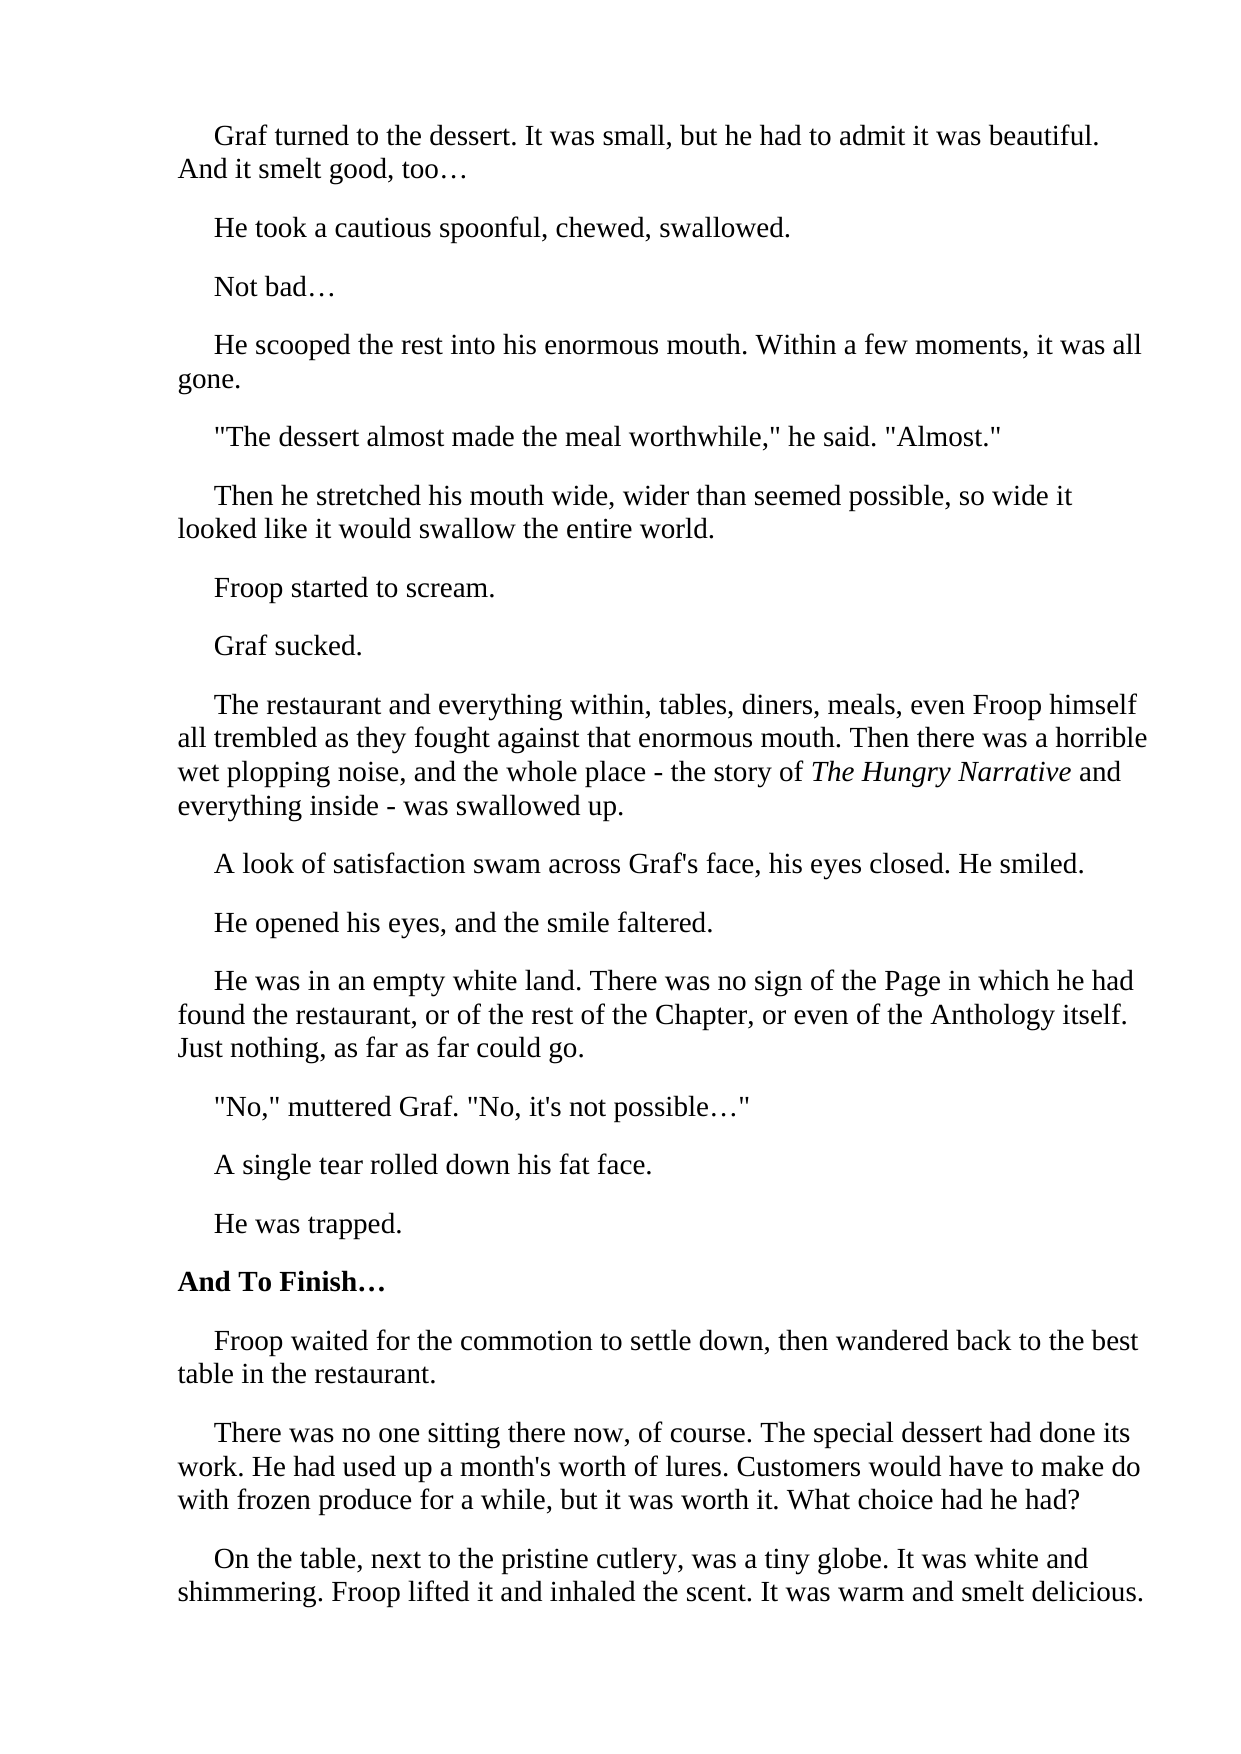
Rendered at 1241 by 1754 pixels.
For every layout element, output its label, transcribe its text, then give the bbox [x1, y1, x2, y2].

text Froop started to scream. [177, 570, 1152, 603]
text Graf turned to the dessert. It was small, but he had to admit it was beautiful. And it smelt good, too… [177, 118, 1152, 185]
text Then he stretched his mouth wide, wider than seemed possible, so wide it looked like it would swallow the entire world. [177, 478, 1152, 545]
text He was trapped. [177, 1206, 1152, 1239]
text Froop waited for the commotion to settle down, then wandered back to the best table in the restaurant. [177, 1323, 1152, 1390]
text There was no one sitting there now, of course. The special dessert had done its work. He had used up a month's worth of lures. Customers would have to make do with frozen produce for a while, but it was worth it. What choice had he had? [177, 1415, 1152, 1516]
text The restaurant and everything within, tables, diners, meals, even Froop himself all trembled as they fought against that enormous mouth. Then there was a horrible wet plopping noise, and the whole place - the story of The Hungry Narrative and everything inside - was swallowed up. [177, 687, 1152, 821]
text And To Finish… [177, 1264, 1152, 1298]
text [177, 1541, 1152, 1608]
text He scooped the rest into his enormous mouth. Within a few moments, it was all gone. [177, 327, 1152, 394]
text "No," muttered Graf. "No, it's not possible…" [177, 1089, 1152, 1122]
text He was in an empty white land. There was no sign of the Page in which he had found the restaurant, or of the rest of the Chapter, or even of the Anthology itself. Just nothing, as far as far could go. [177, 963, 1152, 1064]
text A look of satisfaction swam across Graf's face, his eyes closed. He smiled. [177, 846, 1152, 880]
text Not bad… [177, 269, 1152, 302]
text A single tear rolled down his fat face. [177, 1147, 1152, 1181]
text He took a cautious spoonful, chewed, swallowed. [177, 210, 1152, 244]
text "The dessert almost made the meal worthwhile," he said. "Almost." [177, 419, 1152, 453]
text He opened his eyes, and the smile faltered. [177, 905, 1152, 938]
text Graf sucked. [177, 628, 1152, 662]
